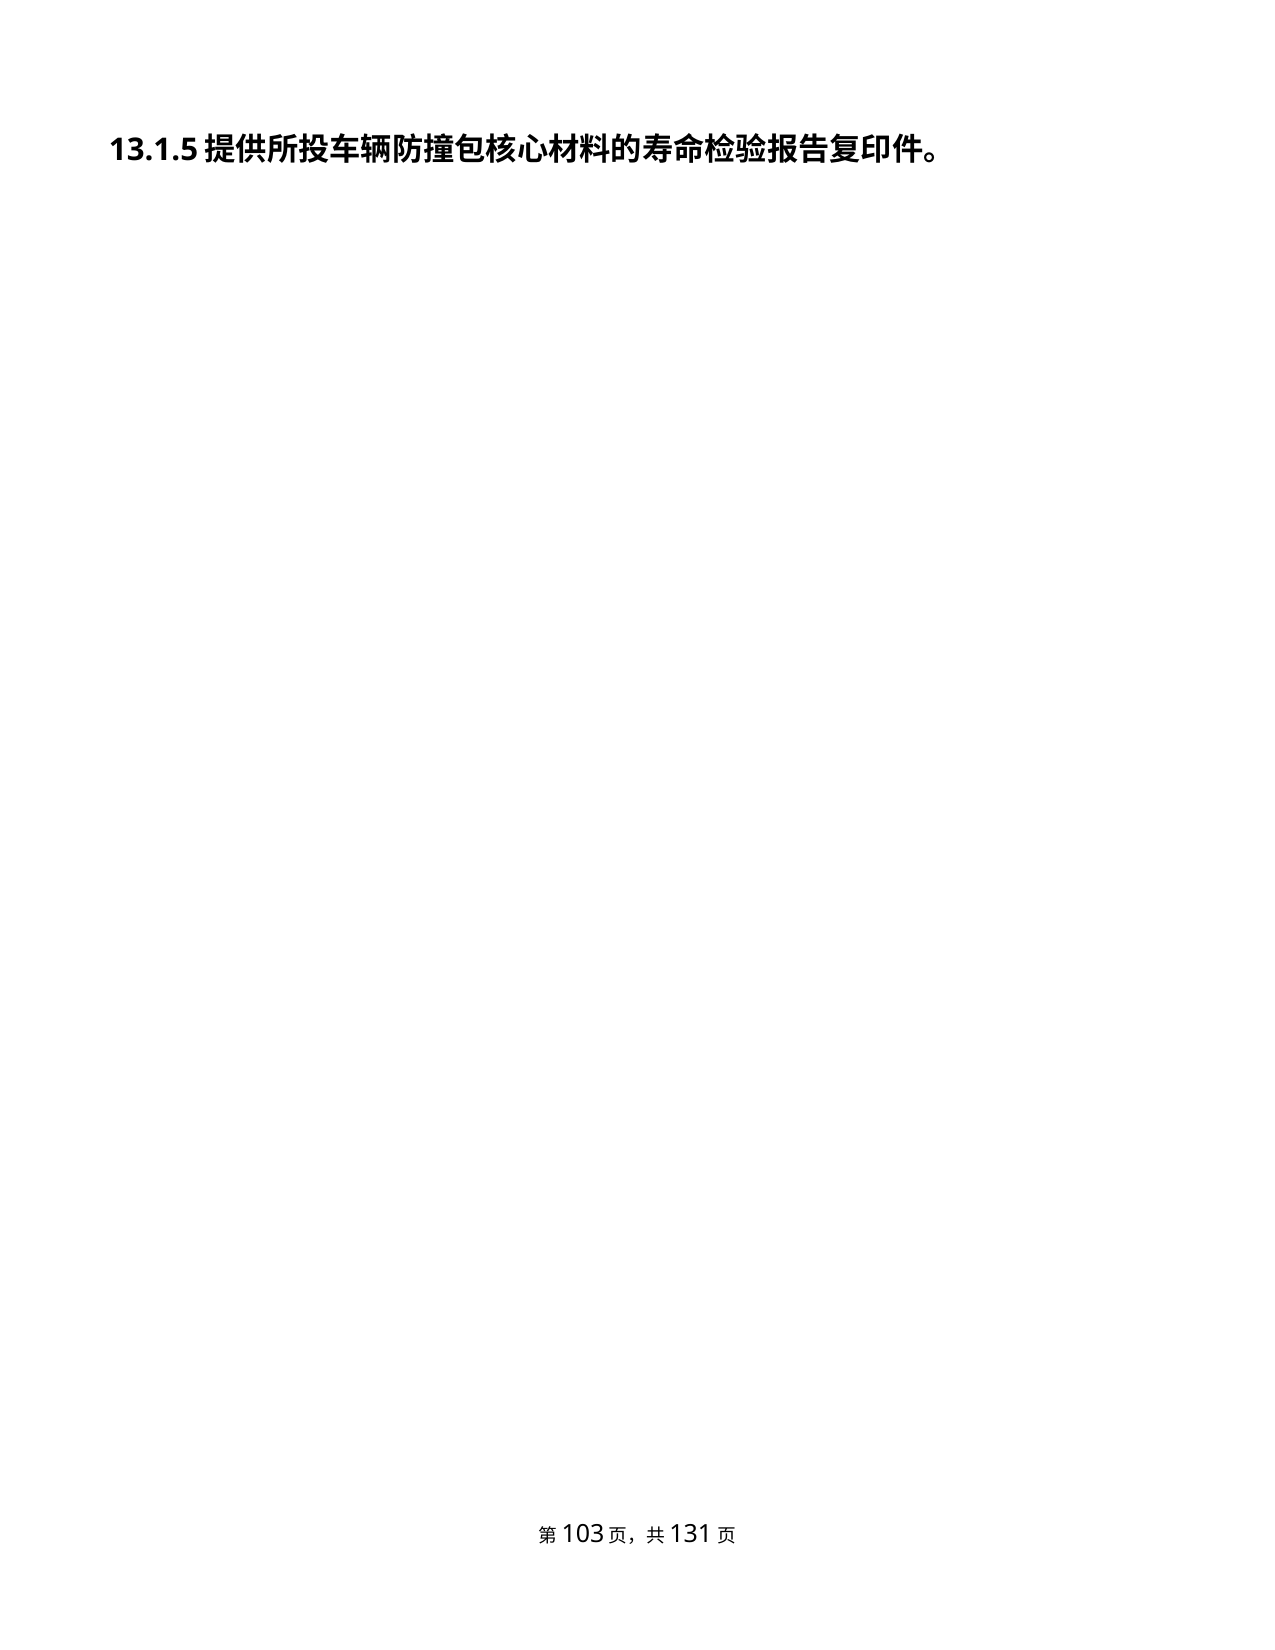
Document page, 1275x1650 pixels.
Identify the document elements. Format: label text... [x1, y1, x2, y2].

text 13.1.5提供所投车辆防撞包核心材料的寿命检验报告复印件。 [109, 124, 1166, 169]
